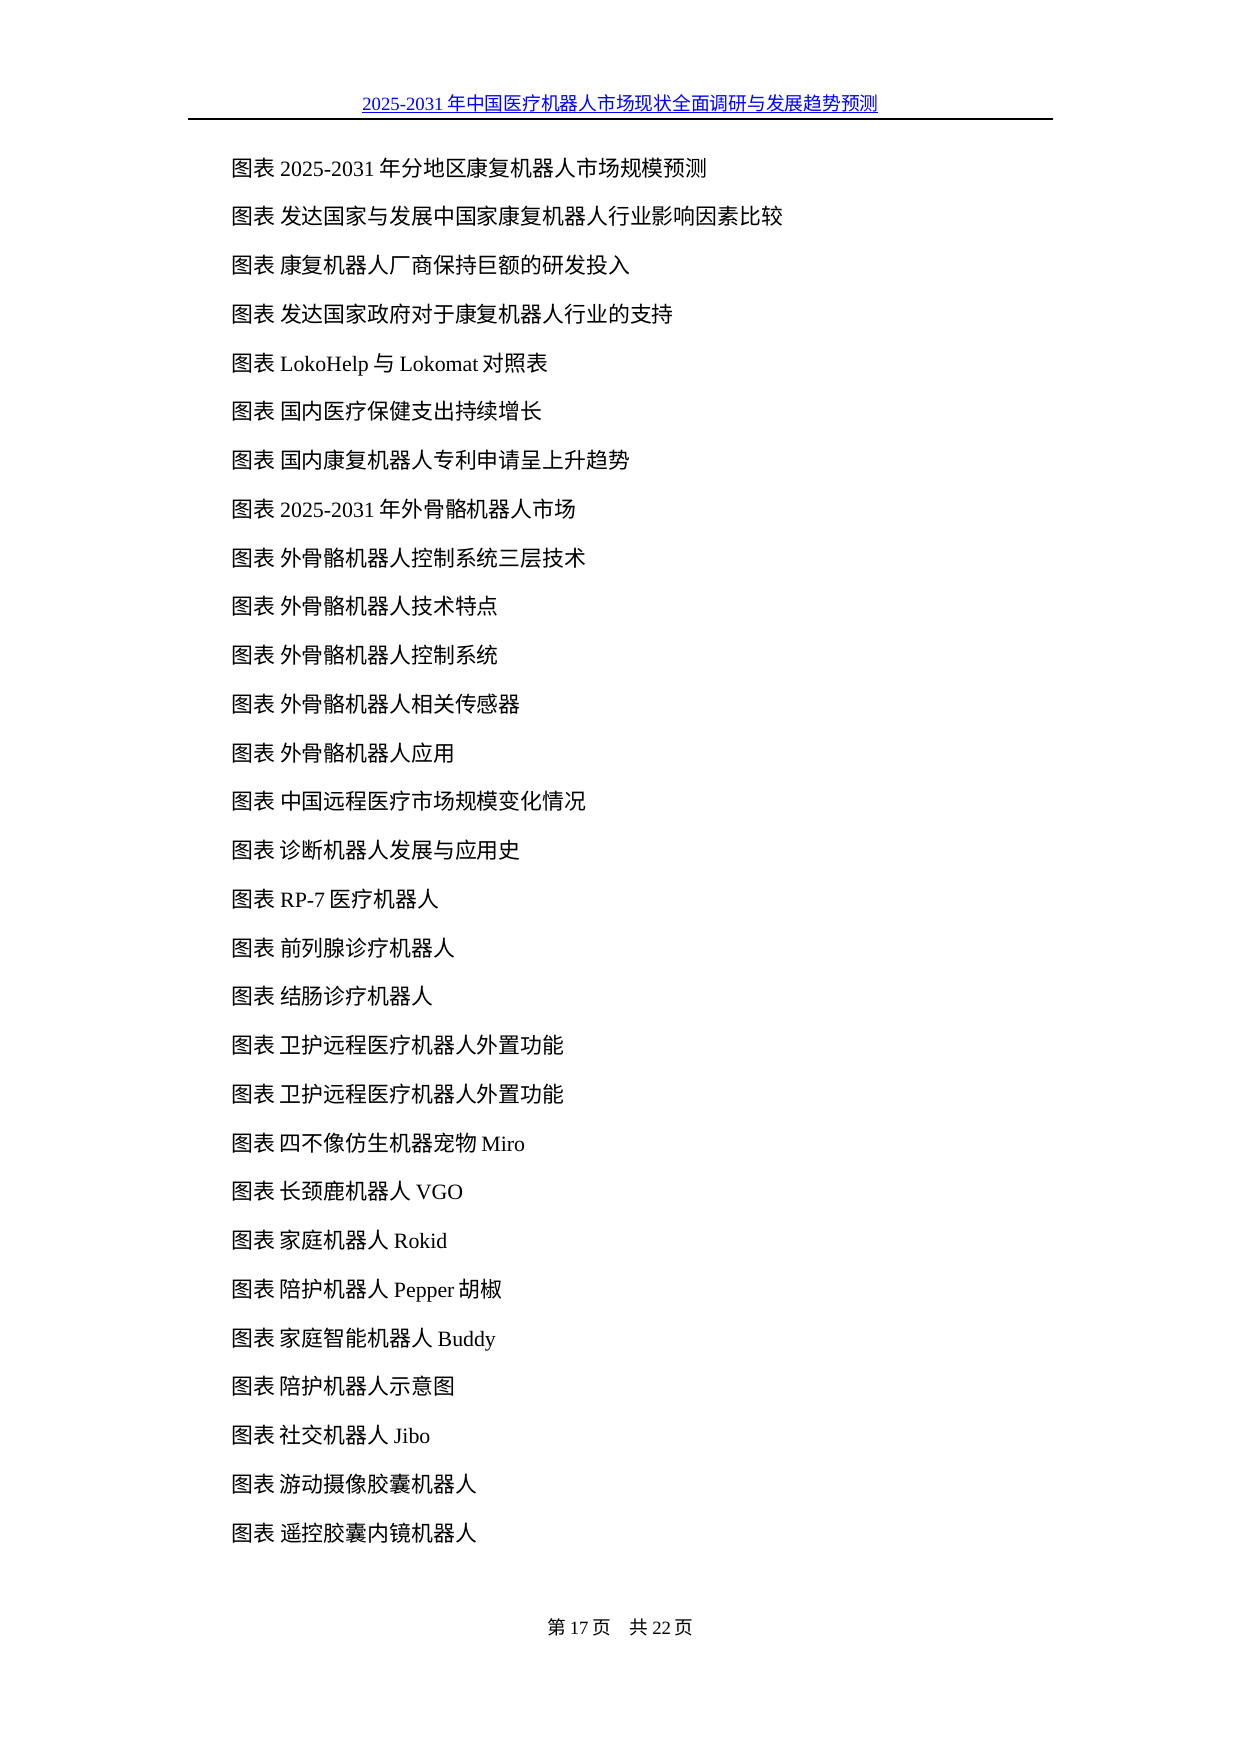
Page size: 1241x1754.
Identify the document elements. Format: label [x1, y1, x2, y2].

text [187, 150, 1053, 1548]
